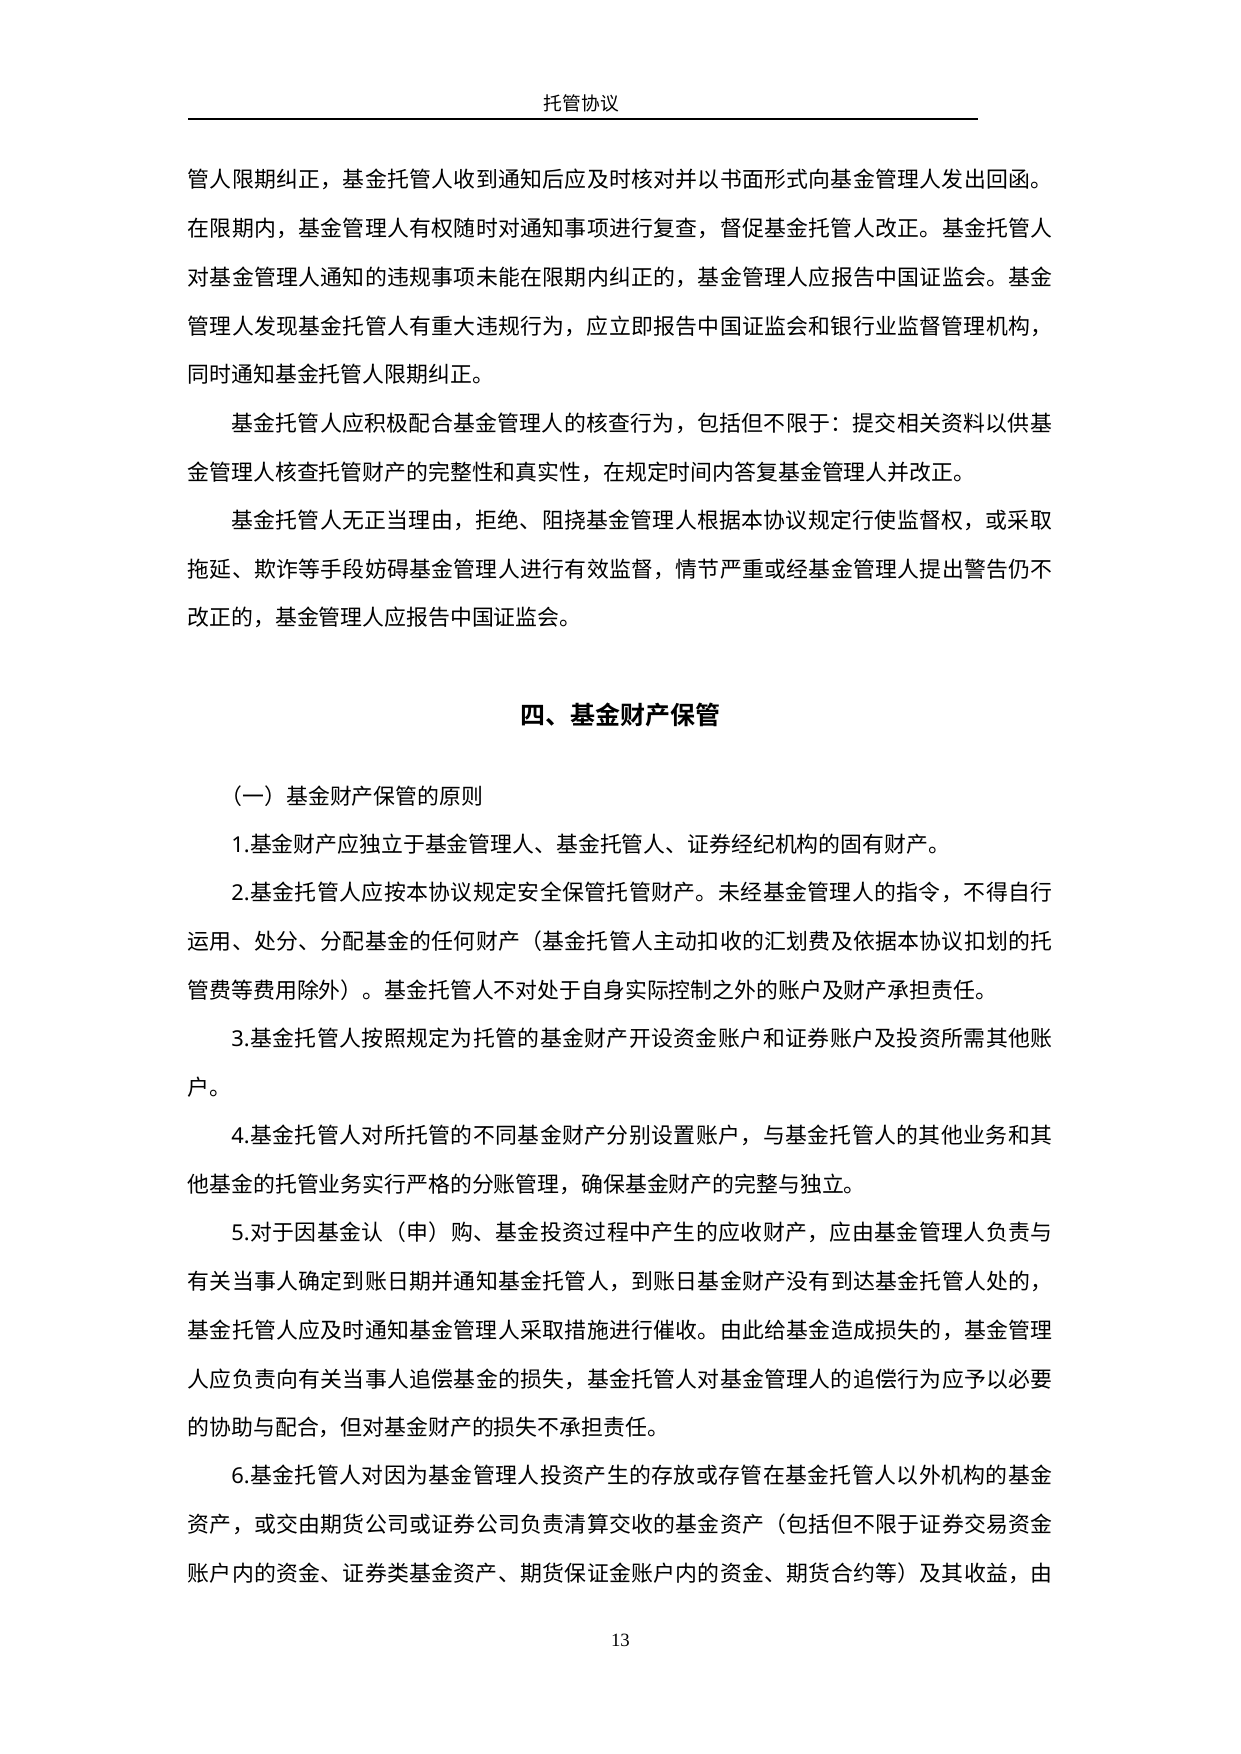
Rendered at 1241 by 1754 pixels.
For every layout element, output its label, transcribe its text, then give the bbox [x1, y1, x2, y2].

text 4.基金托管人对所托管的不同基金财产分别设置账户，与基金托管人的其他业务和其他基金的托管业务实行严格的分账管理，确保基金财产的完整与独立。 [187, 1118, 1053, 1199]
text 2.基金托管人应按本协议规定安全保管托管财产。未经基金管理人的指令，不得自行运用、处分、分配基金的任何财产（基金托管人主动扣收的汇划费及依据本协议扣划的托管费等费用除外）。基金托管人不对处于自身实际控制之外的账户及财产承担责任。 [187, 875, 1053, 1005]
text 基金托管人无正当理由，拒绝、阻挠基金管理人根据本协议规定行使监督权，或采取拖延、欺诈等手段妨碍基金管理人进行有效监督，情节严重或经基金管理人提出警告仍不改正的，基金管理人应报告中国证监会。 [187, 502, 1053, 632]
subtitle （一）基金财产保管的原则 [187, 778, 1053, 811]
text 基金托管人应积极配合基金管理人的核查行为，包括但不限于：提交相关资料以供基金管理人核查托管财产的完整性和真实性，在规定时间内答复基金管理人并改正。 [187, 405, 1053, 487]
text 四、基金财产保管 [187, 681, 1053, 746]
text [187, 1458, 1053, 1588]
text 1.基金财产应独立于基金管理人、基金托管人、证券经纪机构的固有财产。 [187, 827, 1053, 859]
text 5.对于因基金认（申）购、基金投资过程中产生的应收财产，应由基金管理人负责与有关当事人确定到账日期并通知基金托管人，到账日基金财产没有到达基金托管人处的，基金托管人应及时通知基金管理人采取措施进行催收。由此给基金造成损失的，基金管理人应负责向有关当事人追偿基金的损失，基金托管人对基金管理人的追偿行为应予以必要的协助与配合，但对基金财产的损失不承担责任。 [187, 1215, 1053, 1442]
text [187, 162, 1053, 389]
text 3.基金托管人按照规定为托管的基金财产开设资金账户和证券账户及投资所需其他账户。 [187, 1021, 1053, 1102]
